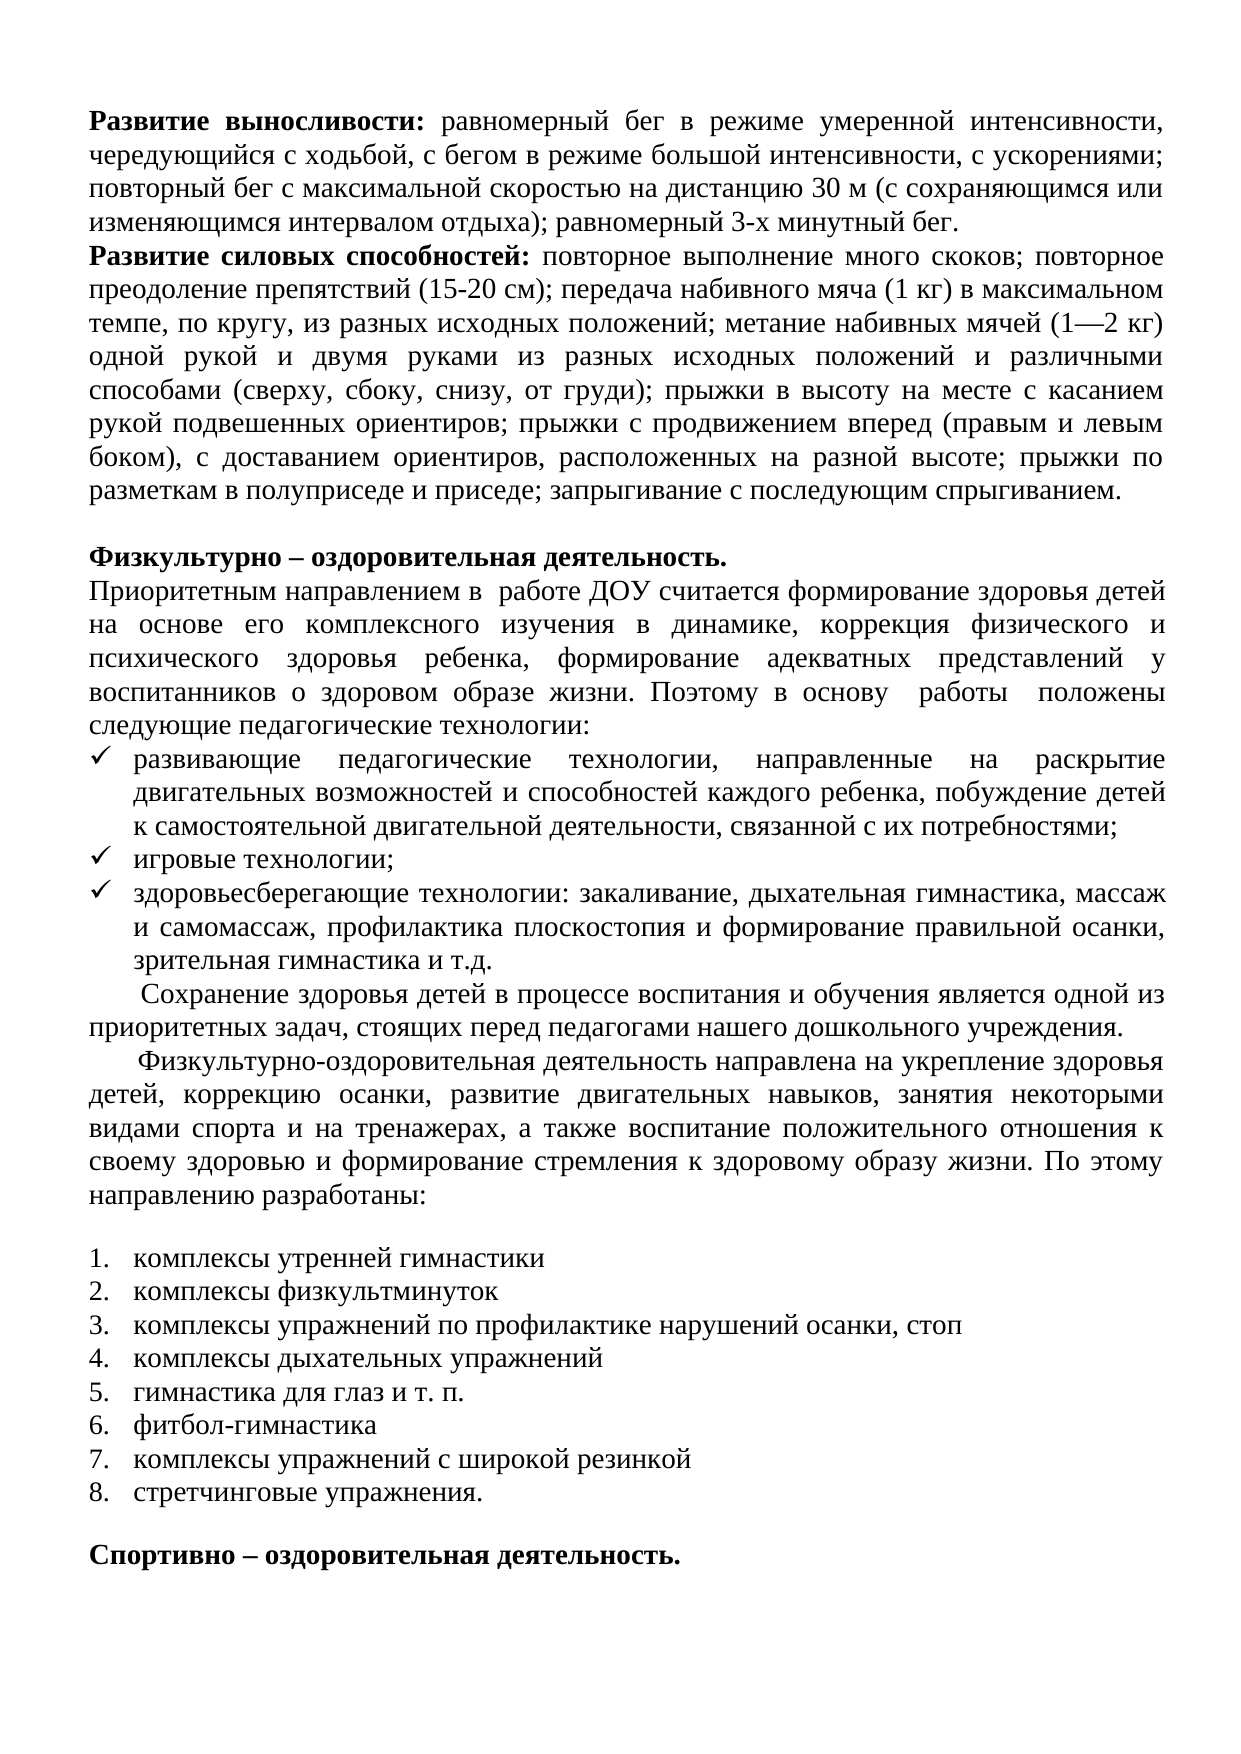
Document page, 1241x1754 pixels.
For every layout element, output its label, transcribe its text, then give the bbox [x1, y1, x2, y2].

list комплексы физкультминуток [89, 1273, 1167, 1307]
list гимнастика для глаз и т. п. [89, 1374, 1167, 1407]
text Физкультурно-оздоровительная деятельность направлена на укрепление здоровья детей, коррекцию осанки, развитие двигательных навыков, занятия некоторыми видами спорта и на тренажерах, а также воспитание положительного отношения к своему здоровью и формирование стремления к здоровому образу жизни. По этому направлению разработаны: [89, 1043, 1164, 1211]
list комплексы упражнений с широкой резинкой [89, 1441, 1167, 1474]
text Развитие силовых способностей: повторное выполнение много скоков; повторное преодоление препятствий (15-20 см); передача набивного мяча (1 кг) в максимальном темпе, по кругу, из разных исходных положений; метание набивных мячей (1—2 кг) одной рукой и двумя руками из разных исходных положений и различными способами (сверху, сбоку, снизу, от груди); прыжки в высоту на месте с касанием рукой подвешенных ориентиров; прыжки с продвижением вперед (правым и левым боком), с доставанием ориентиров, расположенных на разной высоте; прыжки по разметкам в полуприседе и приседе; запрыгивание с последующим спрыгиванием. [89, 238, 1164, 506]
text Спортивно – оздоровительная деятельность. [89, 1537, 1167, 1571]
list комплексы дыхательных упражнений [89, 1340, 1167, 1374]
list развивающие педагогические технологии, направленные на раскрытие двигательных возможностей и способностей каждого ребенка, побуждение детей к самостоятельной двигательной деятельности, связанной с их потребностями; [89, 741, 1167, 841]
list фитбол-гимнастика [89, 1407, 1167, 1441]
list комплексы упражнений по профилактике нарушений осанки, стоп [89, 1307, 1167, 1340]
list здоровьесберегающие технологии: закаливание, дыхательная гимнастика, массаж и самомассаж, профилактика плоскостопия и формирование правильной осанки, зрительная гимнастика и т.д. [89, 875, 1167, 976]
text Развитие выносливости: равномерный бег в режиме умеренной интенсивности, чередующийся с ходьбой, с бегом в режиме большой интенсивности, с ускорениями; повторный бег с максимальной скоростью на дистанцию 30 м (с сохраняющимся или изменяющимся интервалом отдыха); равномерный 3-х минутный бег. [89, 103, 1164, 238]
list стретчинговые упражнения. [89, 1474, 1167, 1508]
text Физкультурно – оздоровительная деятельность. [89, 539, 1164, 573]
text Приоритетным направлением в работе ДОУ считается формирование здоровья детей на основе его комплексного изучения в динамике, коррекция физического и психического здоровья ребенка, формирование адекватных представлений у воспитанников о здоровом образе жизни. Поэтому в основу работы положены следующие педагогические технологии: [89, 573, 1167, 741]
text Сохранение здоровья детей в процессе воспитания и обучения является одной из приоритетных задач, стоящих перед педагогами нашего дошкольного учреждения. [89, 976, 1167, 1043]
list комплексы утренней гимнастики [89, 1240, 1167, 1273]
list игровые технологии; [89, 841, 1167, 875]
